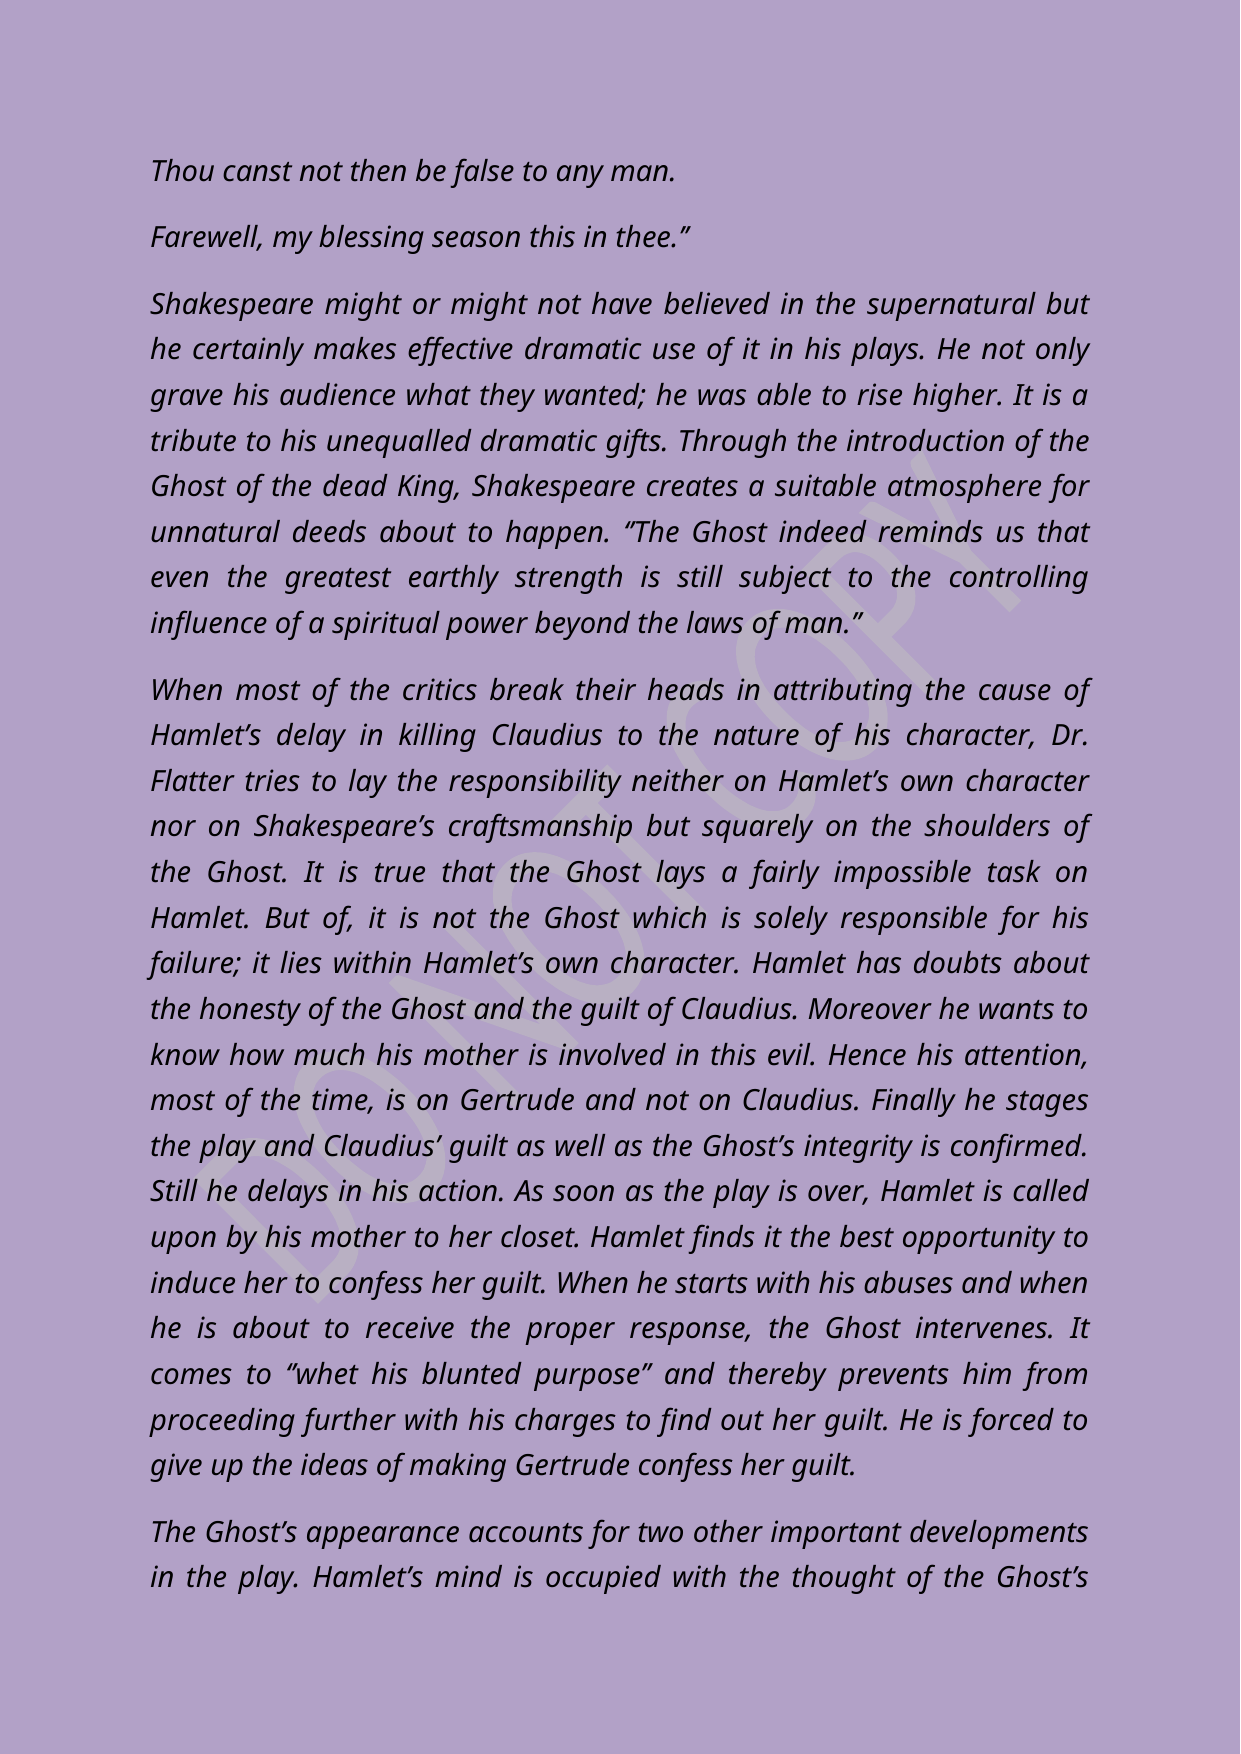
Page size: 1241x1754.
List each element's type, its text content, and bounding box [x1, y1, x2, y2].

text When most of the critics break their heads in attributing the cause of Hamlet’s delay in killing Claudius to the nature of his character, Dr. Flatter tries to lay the responsibility neither on Hamlet’s own character nor on Shakespeare’s craftsmanship but squarely on the shoulders of the Ghost. It is true that the Ghost lays a fairly impossible task on Hamlet. But of, it is not the Ghost which is solely responsible for his failure; it lies within Hamlet’s own character. Hamlet has doubts about the honesty of the Ghost and the guilt of Claudius. Moreover he wants to know how much his mother is involved in this evil. Hence his attention, most of the time, is on Gertrude and not on Claudius. Finally he stages the play and Claudius’ guilt as well as the Ghost’s integrity is confirmed. Still he delays in his action. As soon as the play is over, Hamlet is called upon by his mother to her closet. Hamlet finds it the best opportunity to induce her to confess her guilt. When he starts with his abuses and when he is about to receive the proper response, the Ghost intervenes. It comes to ‘’whet his blunted purpose’’ and thereby prevents him from proceeding further with his charges to find out her guilt. He is forced to give up the ideas of making Gertrude confess her guilt. [150, 669, 1090, 1484]
text Shakespeare might or might not have believed in the supernatural but he certainly makes effective dramatic use of it in his plays. He not only grave his audience what they wanted; he was able to rise higher. It is a tribute to his unequalled dramatic gifts. Through the introduction of the Ghost of the dead King, Shakespeare creates a suitable atmosphere for unnatural deeds about to happen. ‘’The Ghost indeed reminds us that even the greatest earthly strength is still subject to the controlling influence of a spiritual power beyond the laws of man.’’ [150, 283, 1090, 642]
text Thou canst not then be false to any man. [150, 150, 1090, 190]
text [150, 1511, 1090, 1596]
text Farewell, my blessing season this in thee.’’ [150, 216, 1090, 256]
